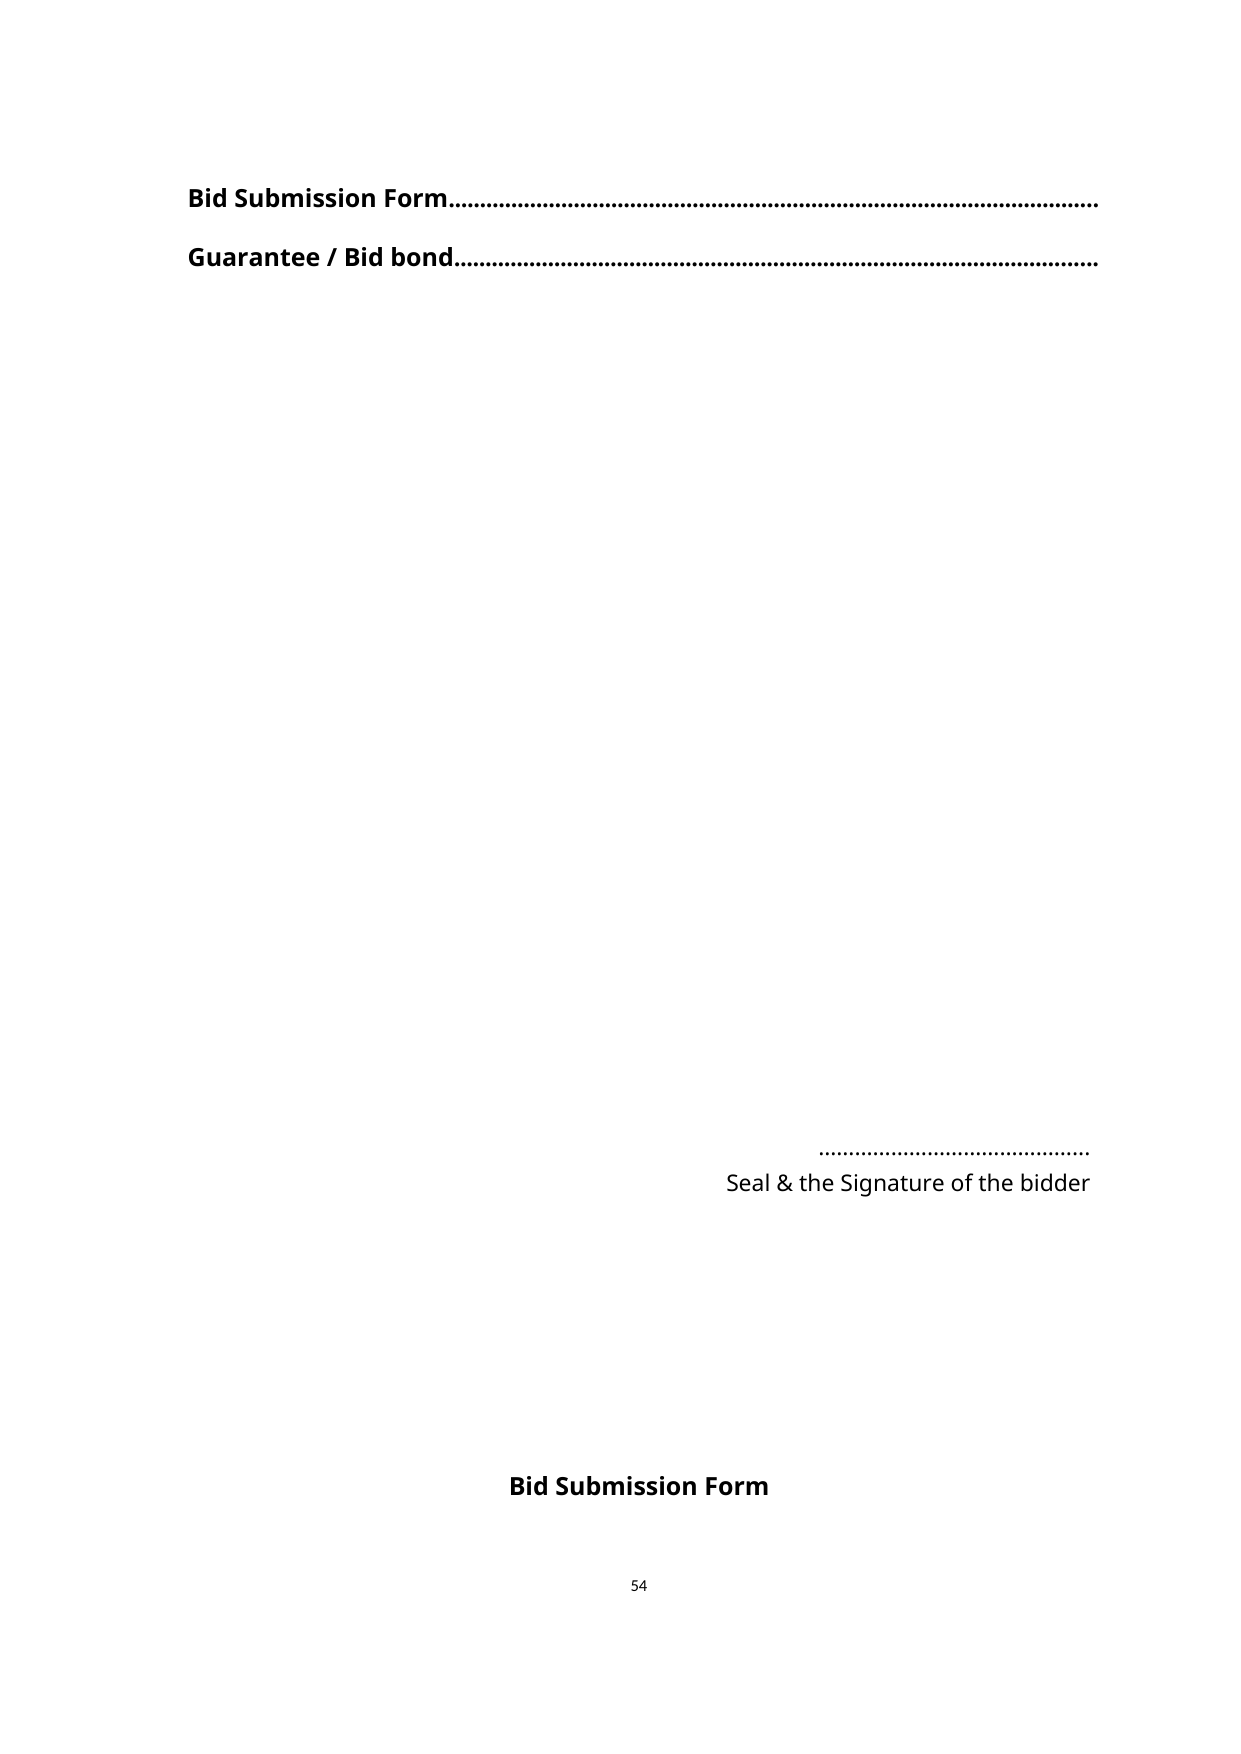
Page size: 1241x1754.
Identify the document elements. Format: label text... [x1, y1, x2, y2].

text Bid Submission Form [187, 1469, 1090, 1503]
text Guarantee / Bid bond 54 [187, 240, 1090, 274]
text ……………………………………... [187, 1131, 1090, 1162]
text Bid Submission Form 51 [187, 181, 1090, 215]
text Seal & the Signature of the bidder [187, 1166, 1090, 1198]
